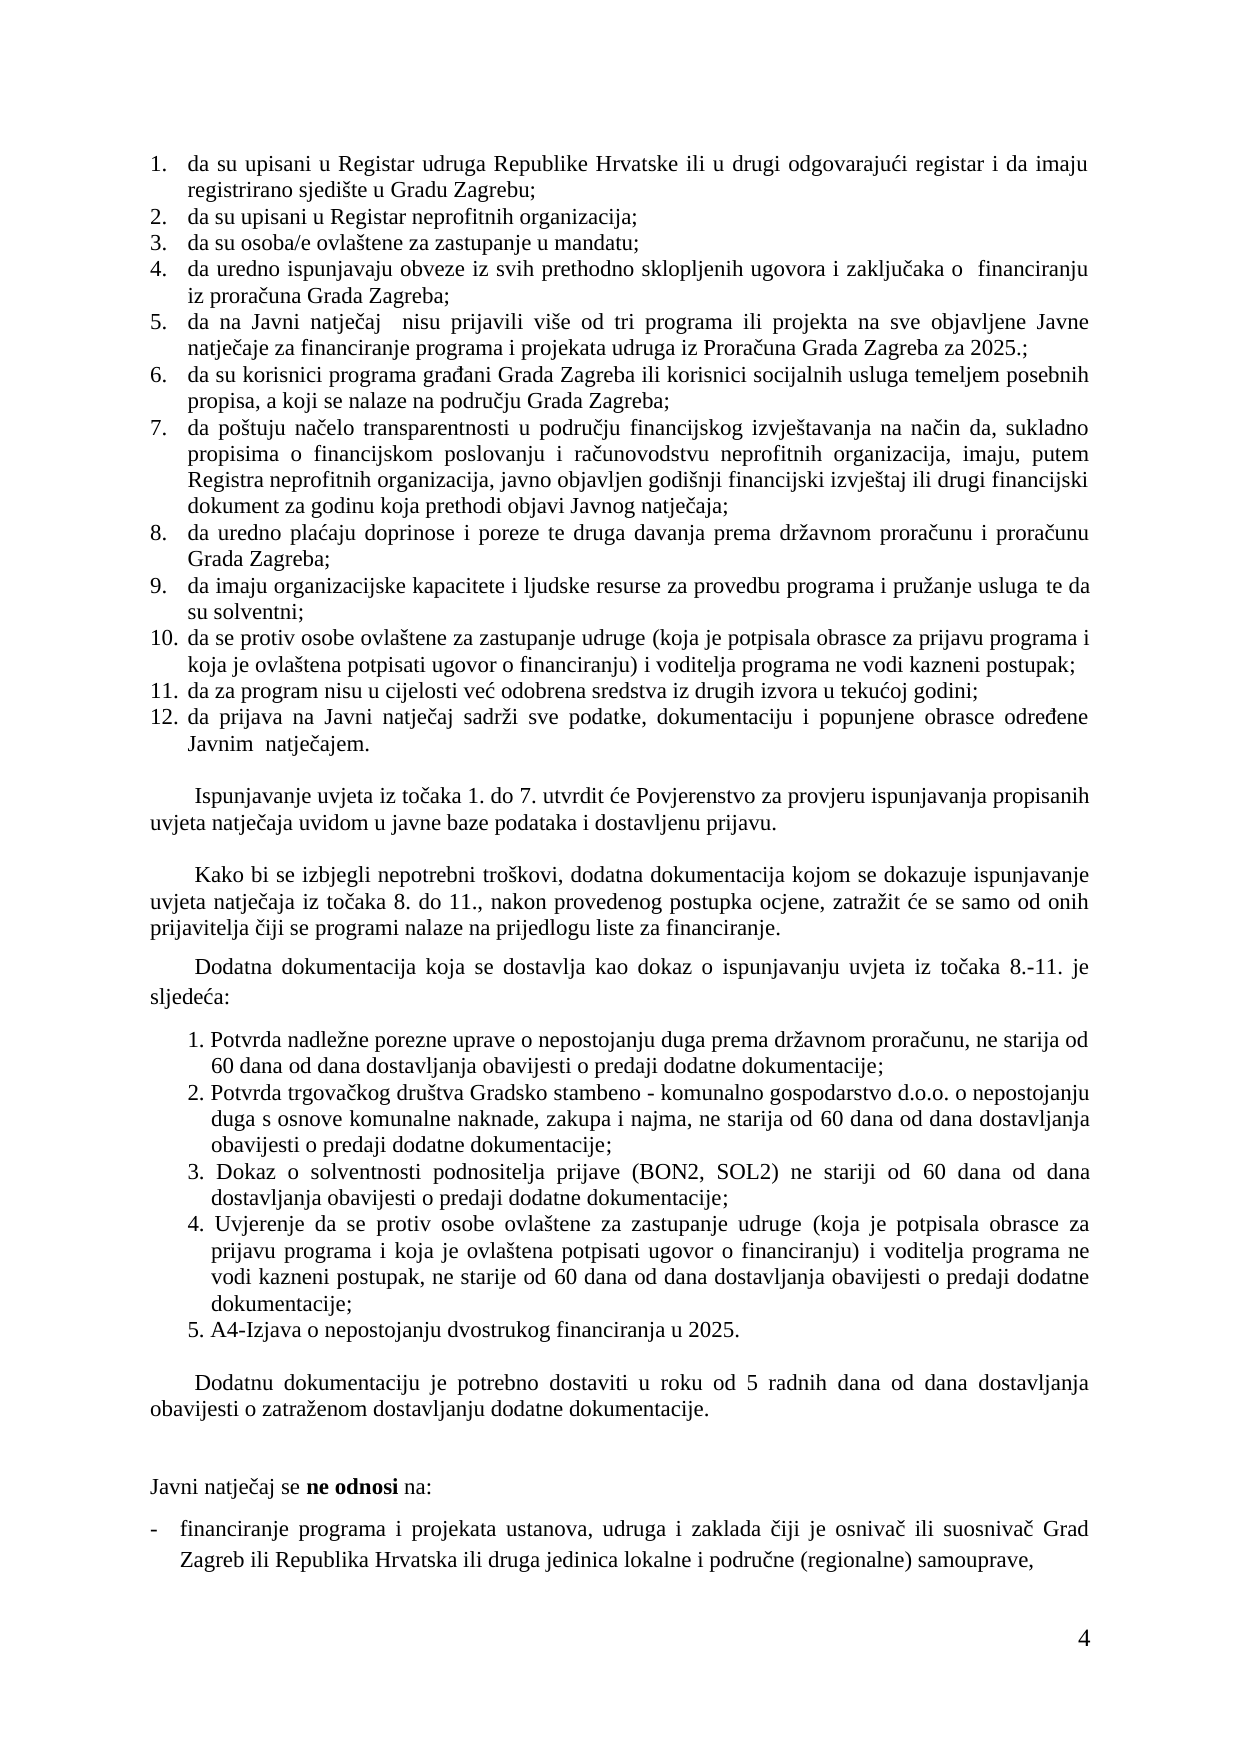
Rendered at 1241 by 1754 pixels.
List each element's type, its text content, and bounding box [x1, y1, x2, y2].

list da uredno ispunjavaju obveze iz svih prethodno sklopljenih ugovora i zaključaka o financiranju iz proračuna Grada Zagreba; [150, 255, 1090, 308]
list financiranje programa i projekata ustanova, udruga i zaklada čiji je osnivač ili suosnivač Grad Zagreb ili Republika Hrvatska ili druga jedinica lokalne i područne (regionalne) samouprave, [150, 1515, 1090, 1572]
text Kako bi se izbjegli nepotrebni troškovi, dodatna dokumentacija kojom se dokazuje ispunjavanje uvjeta natječaja iz točaka 8. do 11., nakon provedenog postupka ocjene, zatražit će se samo od onih prijavitelja čiji se programi nalaze na prijedlogu liste za financiranje. [150, 862, 1090, 941]
text Dodatna dokumentacija koja se dostavlja kao dokaz o ispunjavanju uvjeta iz točaka 8.-11. je sljedeća: [150, 953, 1090, 1010]
text Dodatnu dokumentaciju je potrebno dostaviti u roku od 5 radnih dana od dana dostavljanja obavijesti o zatraženom dostavljanju dodatne dokumentacije. [150, 1369, 1090, 1421]
list da su osoba/e ovlaštene za zastupanje u mandatu; [150, 229, 1090, 255]
list da za program nisu u cijelosti već odobrena sredstva iz drugih izvora u tekućoj godini; [150, 677, 1090, 703]
list da uredno plaćaju doprinose i poreze te druga davanja prema državnom proračunu i proračunu Grada Zagreba; [150, 519, 1090, 572]
list da su upisani u Registar udruga Republike Hrvatske ili u drugi odgovarajući registar i da imaju registrirano sjedište u Gradu Zagrebu; [150, 150, 1090, 203]
list da su upisani u Registar neprofitnih organizacija; [150, 203, 1090, 229]
list da imaju organizacijske kapacitete i ljudske resurse za provedbu programa i pružanje usluga te da su solventni; [150, 572, 1090, 624]
list da prijava na Javni natječaj sadrži sve podatke, dokumentaciju i popunjene obrasce određene Javnim natječajem. [150, 703, 1090, 756]
text 4. Uvjerenje da se protiv osobe ovlaštene za zastupanje udruge (koja je potpisala obrasce za prijavu programa i koja je ovlaštena potpisati ugovor o financiranju) i voditelja programa ne vodi kazneni postupak, ne starije od 60 dana od dana dostavljanja obavijesti o predaji dodatne dokumentacije; [187, 1211, 1090, 1316]
text 5. A4-Izjava o nepostojanju dvostrukog financiranja u 2025. [187, 1316, 1090, 1342]
text 3. Dokaz o solventnosti podnositelja prijave (BON2, SOL2) ne stariji od 60 dana od dana dostavljanja obavijesti o predaji dodatne dokumentacije; [187, 1158, 1090, 1211]
list da se protiv osobe ovlaštene za zastupanje udruge (koja je potpisala obrasce za prijavu programa i koja je ovlaštena potpisati ugovor o financiranju) i voditelja programa ne vodi kazneni postupak; [150, 624, 1090, 677]
list da su korisnici programa građani Grada Zagreba ili korisnici socijalnih usluga temeljem posebnih propisa, a koji se nalaze na području Grada Zagreba; [150, 361, 1090, 413]
list da na Javni natječaj nisu prijavili više od tri programa ili projekta na sve objavljene Javne natječaje za financiranje programa i projekata udruga iz Proračuna Grada Zagreba za 2025.; [150, 308, 1090, 361]
text 1. Potvrda nadležne porezne uprave o nepostojanju duga prema državnom proračunu, ne starija od 60 dana od dana dostavljanja obavijesti o predaji dodatne dokumentacije; [187, 1026, 1090, 1079]
text Ispunjavanje uvjeta iz točaka 1. do 7. utvrdit će Povjerenstvo za provjeru ispunjavanja propisanih uvjeta natječaja uvidom u javne baze podataka i dostavljenu prijavu. [150, 782, 1090, 835]
text Javni natječaj se ne odnosi na: [150, 1473, 1090, 1499]
list da poštuju načelo transparentnosti u području financijskog izvještavanja na način da, sukladno propisima o financijskom poslovanju i računovodstvu neprofitnih organizacija, imaju, putem Registra neprofitnih organizacija, javno objavljen godišnji financijski izvještaj ili drugi financijski dokument za godinu koja prethodi objavi Javnog natječaja; [150, 413, 1090, 519]
text 2. Potvrda trgovačkog društva Gradsko stambeno - komunalno gospodarstvo d.o.o. o nepostojanju duga s osnove komunalne naknade, zakupa i najma, ne starija od 60 dana od dana dostavljanja obavijesti o predaji dodatne dokumentacije; [187, 1079, 1090, 1158]
